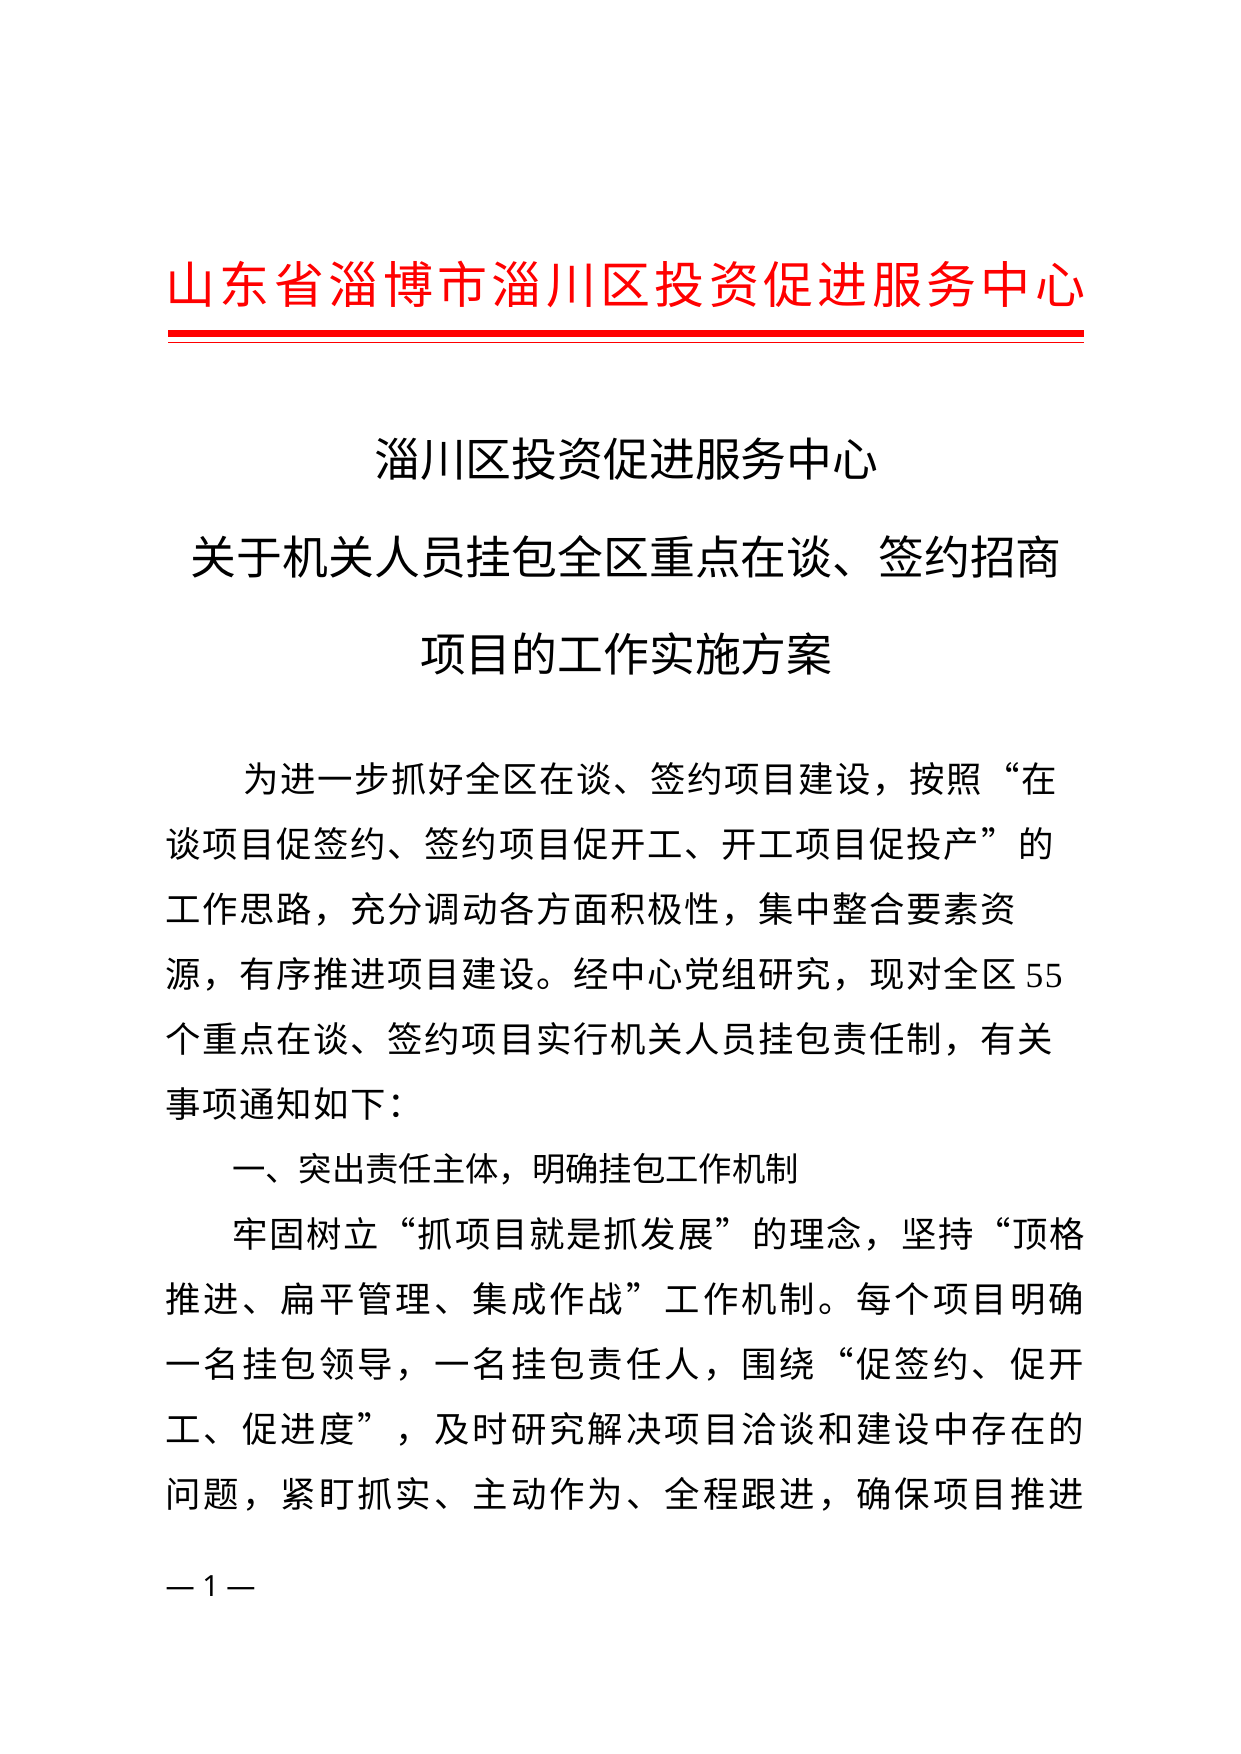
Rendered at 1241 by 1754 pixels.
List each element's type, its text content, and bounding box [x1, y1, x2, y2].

text 关于机关人员挂包全区重点在谈、签约招商 [165, 506, 1087, 603]
text 为进一步抓好全区在谈、签约项目建设，按照“在谈项目促签约、签约项目促开工、开工项目促投产”的工作思路，充分调动各方面积极性，集中整合要素资源，有序推进项目建设。经中心党组研究，现对全区55个重点在谈、签约项目实行机关人员挂包责任制，有关事项通知如下： [165, 744, 1087, 1134]
text 山东省淄博市淄川区投资促进服务中心 [165, 233, 1087, 330]
table_header [168, 337, 1084, 342]
text 项目的工作实施方案 [165, 603, 1087, 701]
text 一、突出责任主体，明确挂包工作机制 [165, 1134, 1087, 1199]
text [165, 1199, 1087, 1524]
text 淄川区投资促进服务中心 [165, 408, 1087, 506]
